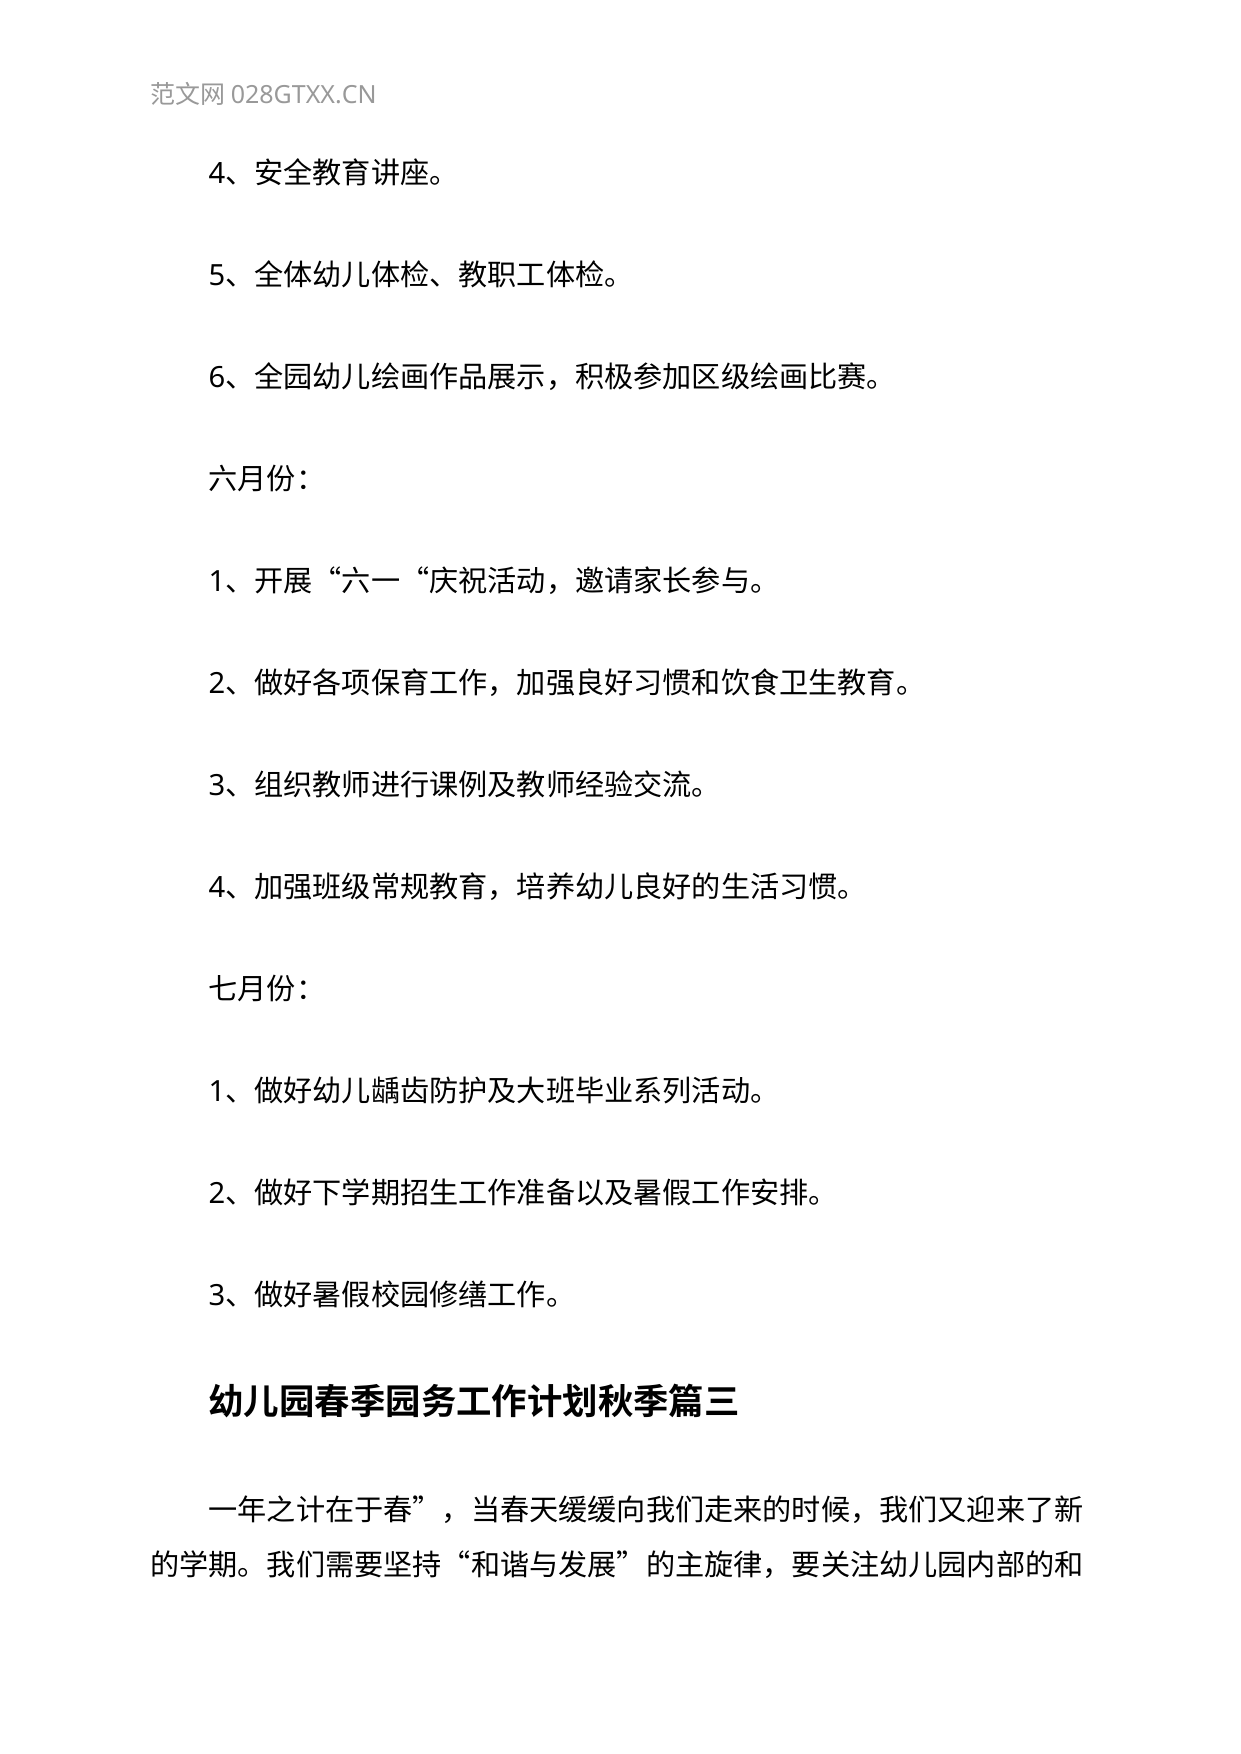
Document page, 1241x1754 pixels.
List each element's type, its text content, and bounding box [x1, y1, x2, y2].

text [150, 1487, 1090, 1584]
text 5、全体幼儿体检、教职工体检。 [150, 252, 1090, 294]
text 6、全园幼儿绘画作品展示，积极参加区级绘画比赛。 [150, 354, 1090, 396]
text 六月份： [150, 456, 1090, 498]
text 3、做好暑假校园修缮工作。 [150, 1271, 1090, 1314]
text 七月份： [150, 966, 1090, 1008]
text 1、做好幼儿龋齿防护及大班毕业系列活动。 [150, 1067, 1090, 1110]
text 2、做好各项保育工作，加强良好习惯和饮食卫生教育。 [150, 660, 1090, 702]
text 3、组织教师进行课例及教师经验交流。 [150, 762, 1090, 804]
text 幼儿园春季园务工作计划秋季篇三 [150, 1373, 1090, 1424]
text 1、开展“六一“庆祝活动，邀请家长参与。 [150, 558, 1090, 600]
text 2、做好下学期招生工作准备以及暑假工作安排。 [150, 1169, 1090, 1212]
text 4、安全教育讲座。 [150, 150, 1090, 192]
text 4、加强班级常规教育，培养幼儿良好的生活习惯。 [150, 864, 1090, 906]
